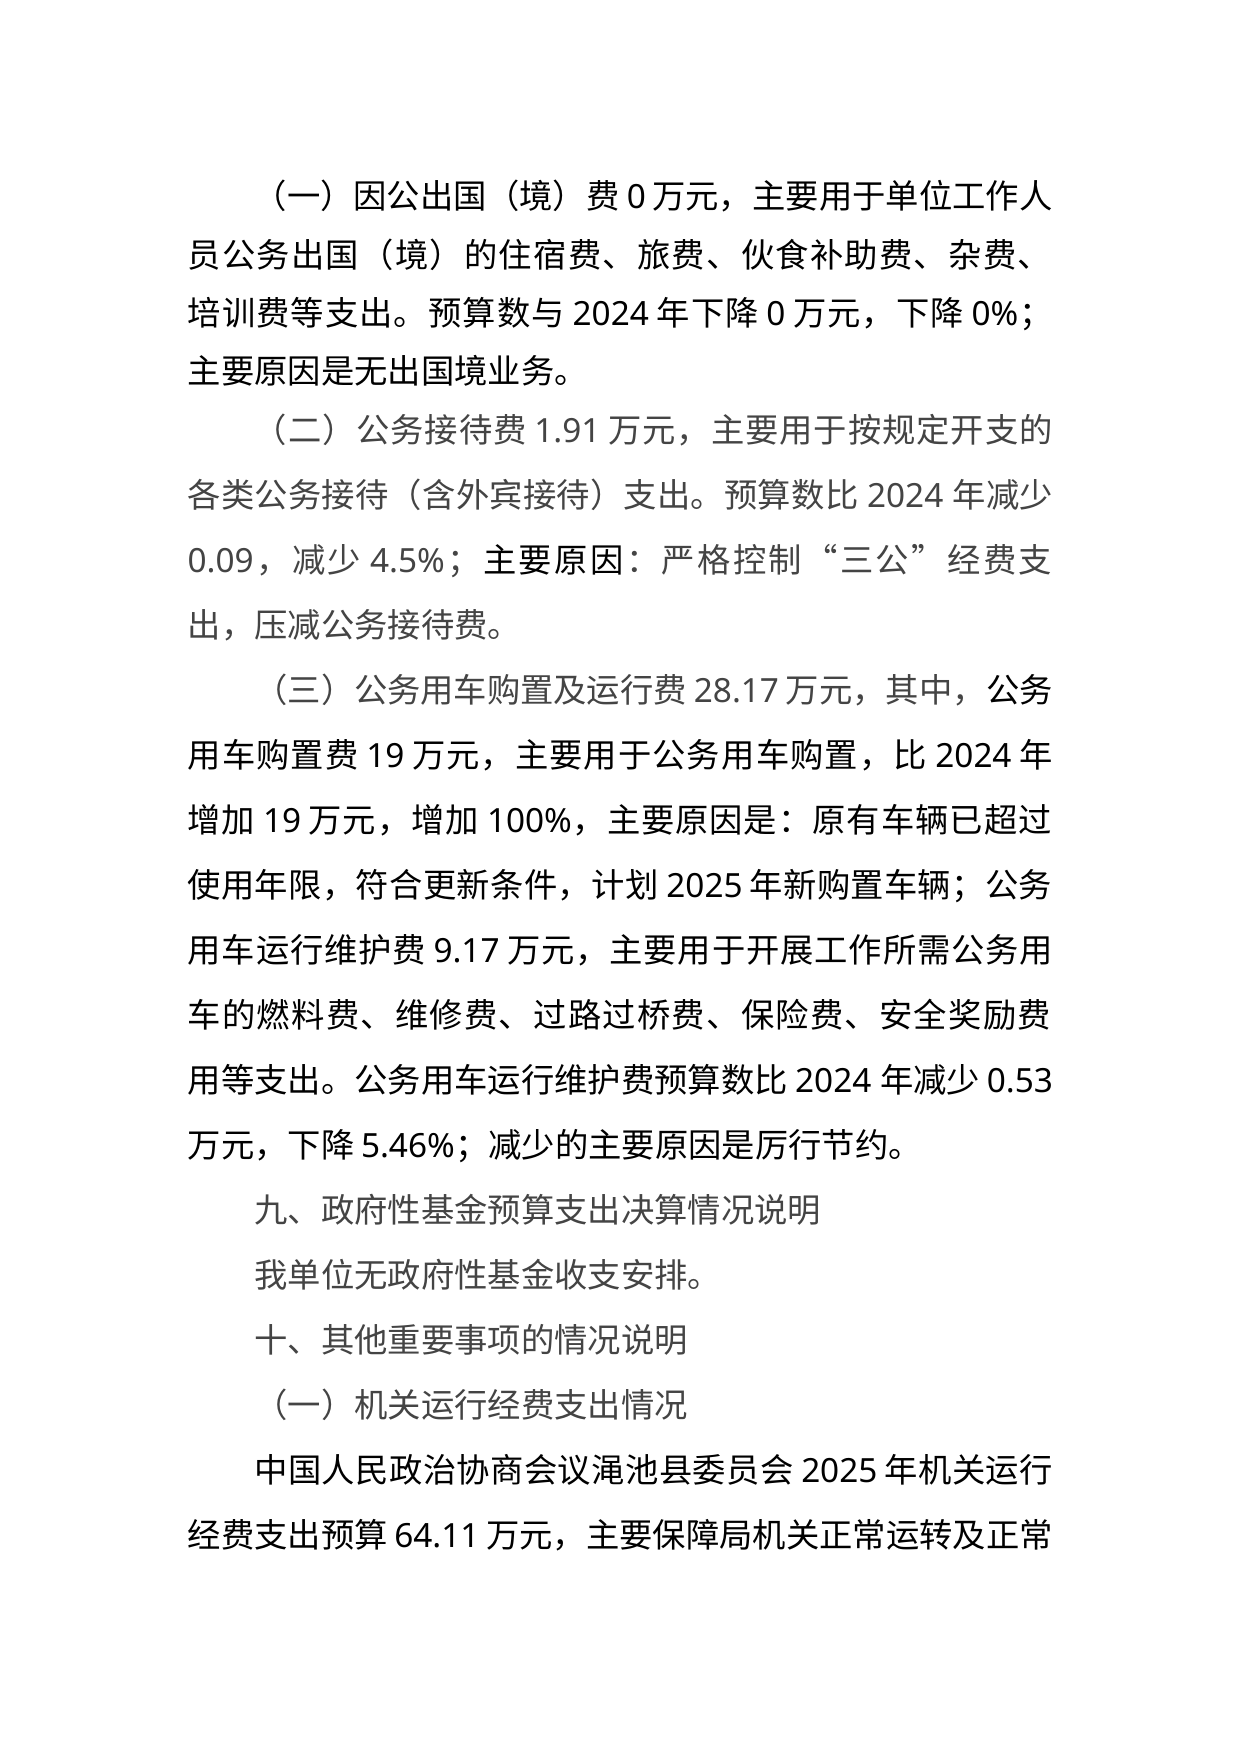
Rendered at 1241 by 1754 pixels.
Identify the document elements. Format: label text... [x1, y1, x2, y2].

text （一）机关运行经费支出情况 [187, 1370, 1053, 1435]
text （二）公务接待费1.91万元，主要用于按规定开支的各类公务接待（含外宾接待）支出。预算数比 2024 年减少0.09，减少4.5%；主要原因：严格控制“三公”经费支出，压减公务接待费。 [187, 395, 1053, 655]
text （一）因公出国（境）费0万元，主要用于单位工作人员公务出国（境）的住宿费、旅费、伙食补助费、杂费、培训费等支出。预算数与2024年下降0万元，下降0%；主要原因是无出国境业务。 [187, 162, 1053, 395]
text 我单位无政府性基金收支安排。 [187, 1240, 1053, 1305]
text 十、其他重要事项的情况说明 [187, 1305, 1053, 1370]
text 九、政府性基金预算支出决算情况说明 [187, 1175, 1053, 1240]
text （三）公务用车购置及运行费28.17万元，其中，公务用车购置费19万元，主要用于公务用车购置，比2024年增加19万元，增加100%，主要原因是：原有车辆已超过使用年限，符合更新条件，计划2025年新购置车辆；公务用车运行维护费9.17万元，主要用于开展工作所需公务用车的燃料费、维修费、过路过桥费、保险费、安全奖励费用等支出。公务用车运行维护费预算数比 2024 年减少0.53万元，下降5.46%；减少的主要原因是厉行节约。 [187, 655, 1053, 1175]
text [187, 1435, 1053, 1565]
